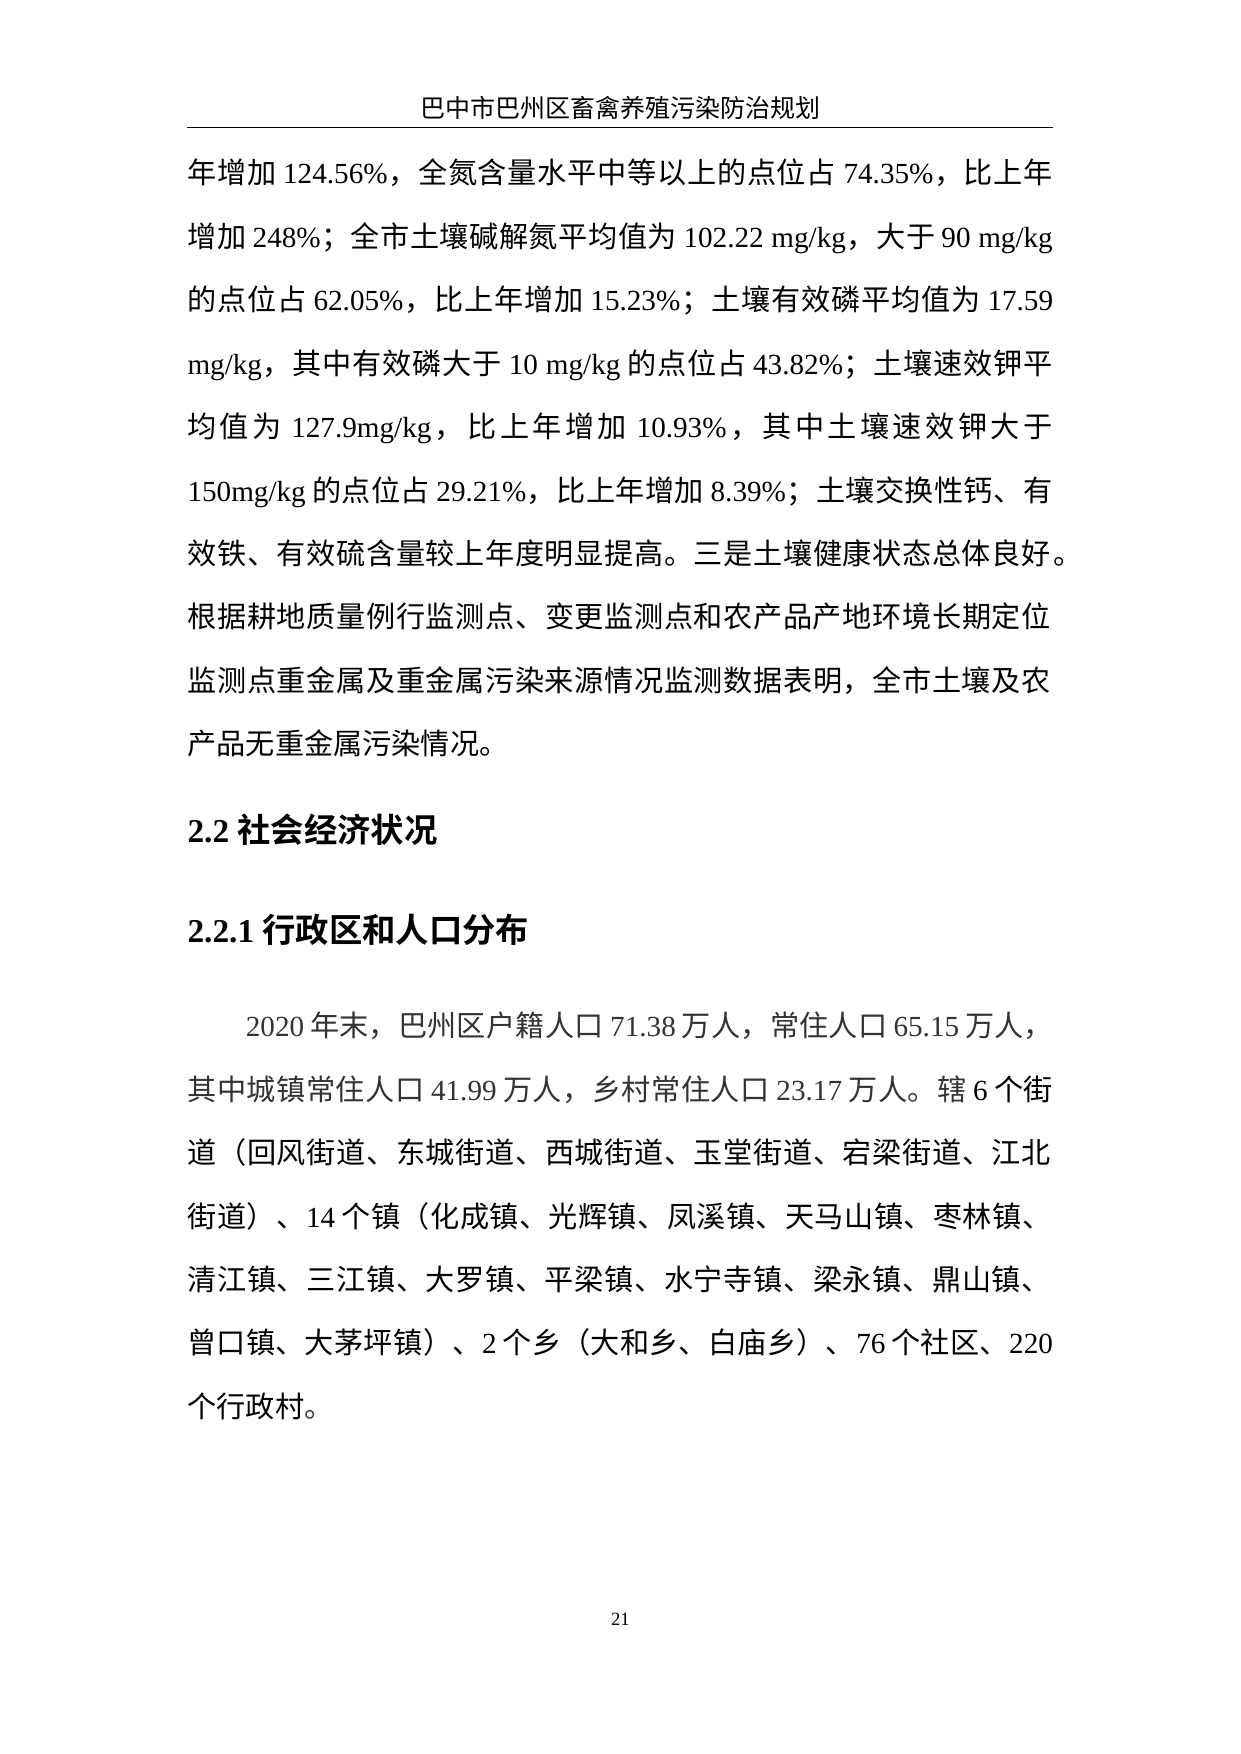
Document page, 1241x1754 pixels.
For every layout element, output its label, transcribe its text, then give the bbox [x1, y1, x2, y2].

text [187, 150, 1053, 763]
subtitle 2.2.1 行政区和人口分布 [187, 903, 1053, 952]
text 2020年末，巴州区户籍人口71.38万人，常住人口65.15万人，其中城镇常住人口41.99万人，乡村常住人口23.17万人。辖6个街道（回风街道、东城街道、西城街道、玉堂街道、宕梁街道、江北街道）、14个镇（化成镇、光辉镇、凤溪镇、天马山镇、枣林镇、清江镇、三江镇、大罗镇、平梁镇、水宁寺镇、梁永镇、鼎山镇、曾口镇、大茅坪镇）、2个乡（大和乡、白庙乡）、76个社区、220个行政村。 [187, 1003, 1053, 1426]
subtitle 2.2 社会经济状况 [187, 804, 1053, 852]
